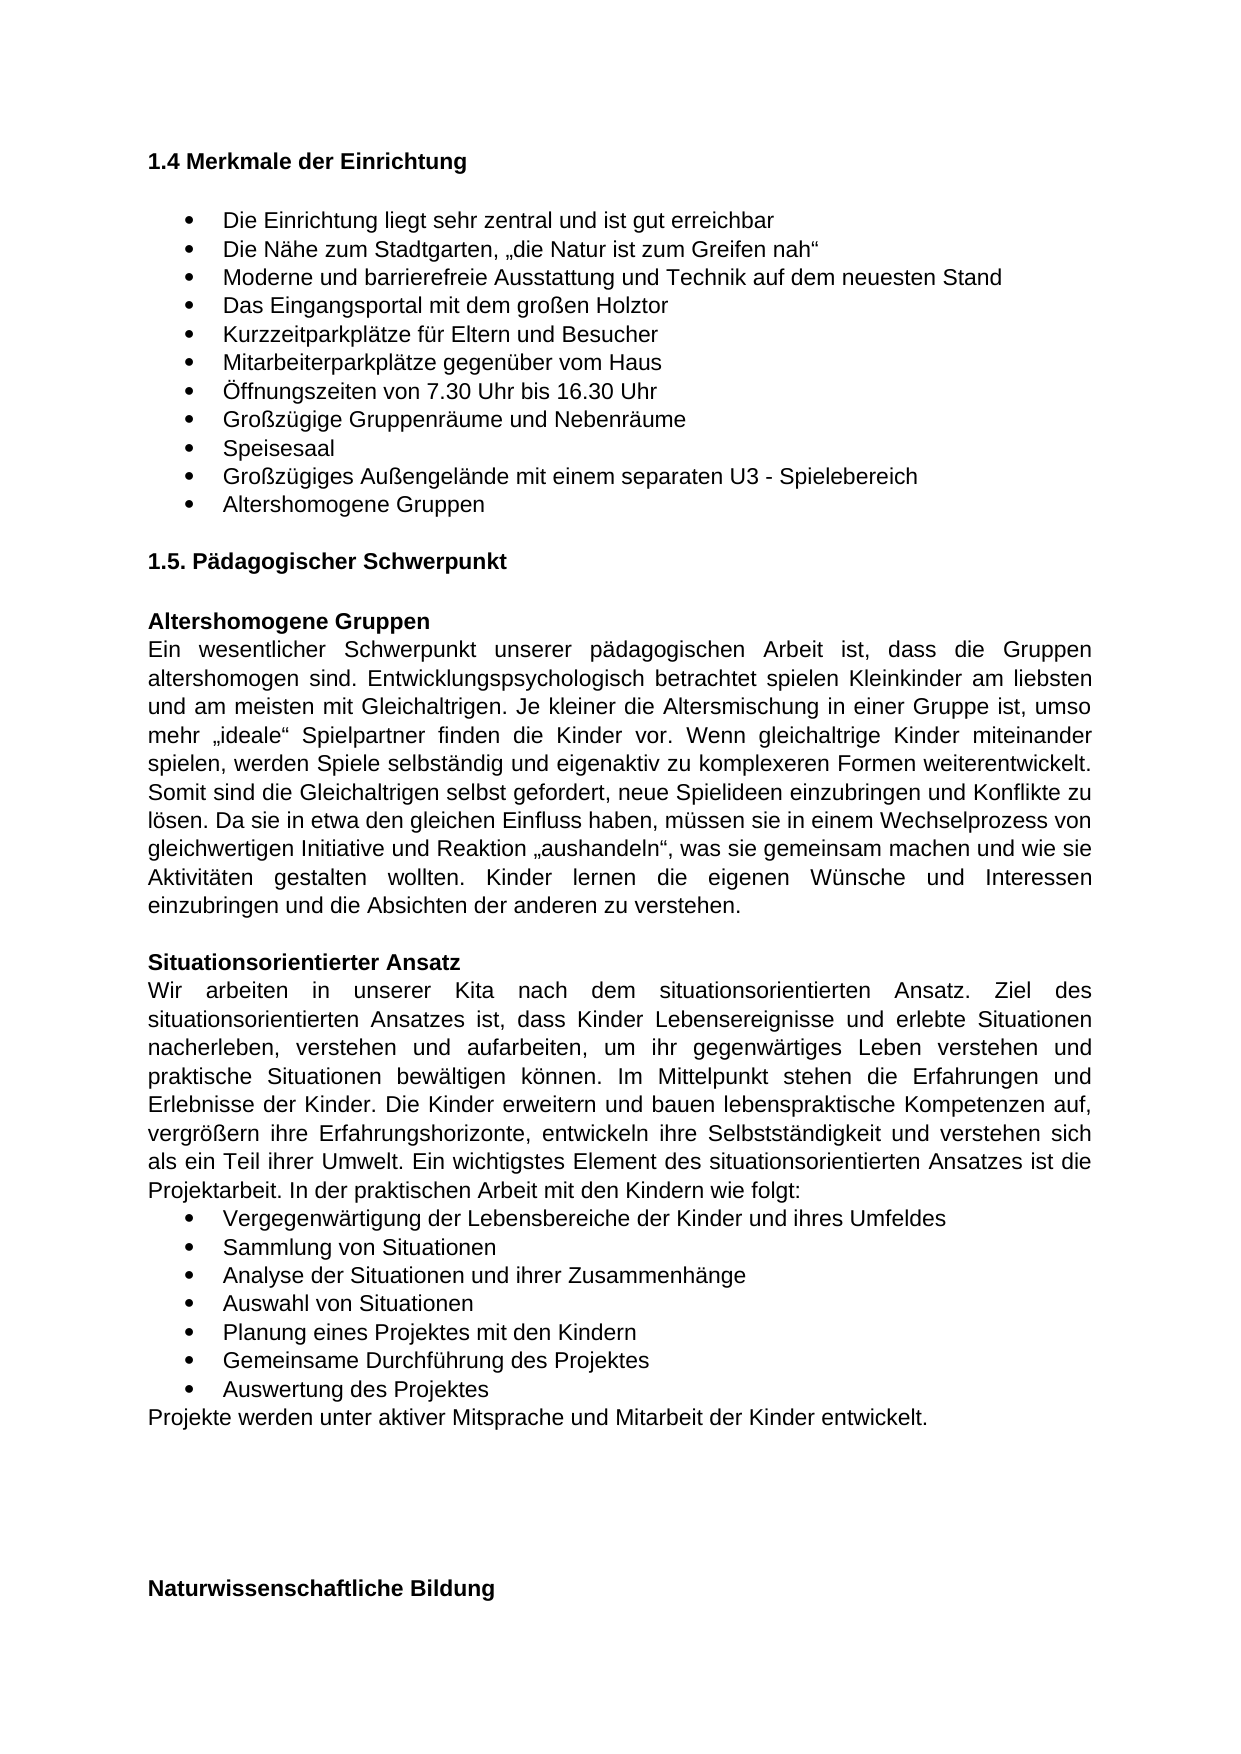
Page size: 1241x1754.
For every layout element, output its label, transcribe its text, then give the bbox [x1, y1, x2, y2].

list Kurzzeitparkplätze für Eltern und Besucher [185, 321, 1093, 347]
text Situationsorientierter Ansatz [148, 949, 1093, 975]
text Altershomogene Gruppen [148, 608, 1093, 634]
text 1.4 Merkmale der Einrichtung [148, 148, 1093, 174]
list Auswahl von Situationen [185, 1290, 1093, 1317]
text Projekte werden unter aktiver Mitsprache und Mitarbeit der Kinder entwickelt. [148, 1404, 1093, 1430]
list Altershomogene Gruppen [185, 491, 1093, 518]
list Auswertung des Projektes [185, 1376, 1093, 1402]
list Öffnungszeiten von 7.30 Uhr bis 16.30 Uhr [185, 378, 1093, 404]
list Großzügige Gruppenräume und Nebenräume [185, 406, 1093, 432]
list Analyse der Situationen und ihrer Zusammenhänge [185, 1262, 1093, 1288]
list Das Eingangsportal mit dem großen Holztor [185, 292, 1093, 319]
list Sammlung von Situationen [185, 1233, 1093, 1260]
list Mitarbeiterparkplätze gegenüber vom Haus [185, 349, 1093, 376]
text Ein wesentlicher Schwerpunkt unserer pädagogischen Arbeit ist, dass die Gruppen altershomogen sind. Entwicklungspsychologisch betrachtet spielen Kleinkinder am liebsten und am meisten mit Gleichaltrigen. Je kleiner die Altersmischung in einer Gruppe ist, umso mehr „ideale“ Spielpartner finden die Kinder vor. Wenn gleichaltrige Kinder miteinander spielen, werden Spiele selbständig und eigenaktiv zu komplexeren Formen weiterentwickelt. Somit sind die Gleichaltrigen selbst gefordert, neue Spielideen einzubringen und Konflikte zu lösen. Da sie in etwa den gleichen Einfluss haben, müssen sie in einem Wechselprozess von gleichwertigen Initiative und Reaktion „aushandeln“, was sie gemeinsam machen und wie sie Aktivitäten gestalten wollten. Kinder lernen die eigenen Wünsche und Interessen einzubringen und die Absichten der anderen zu verstehen. [148, 636, 1093, 918]
list Die Einrichtung liegt sehr zentral und ist gut erreichbar [185, 207, 1093, 233]
list Die Nähe zum Stadtgarten, „die Natur ist zum Greifen nah“ [185, 236, 1093, 262]
list Gemeinsame Durchführung des Projektes [185, 1347, 1093, 1373]
list Planung eines Projektes mit den Kindern [185, 1319, 1093, 1345]
list Vergegenwärtigung der Lebensbereiche der Kinder und ihres Umfeldes [185, 1205, 1093, 1231]
text 1.5. Pädagogischer Schwerpunkt [148, 548, 1093, 575]
text Naturwissenschaftliche Bildung [148, 1575, 1093, 1601]
list Speisesaal [185, 434, 1093, 461]
list Moderne und barrierefreie Ausstattung und Technik auf dem neuesten Stand [185, 264, 1093, 290]
text Wir arbeiten in unserer Kita nach dem situationsorientierten Ansatz. Ziel des situationsorientierten Ansatzes ist, dass Kinder Lebensereignisse und erlebte Situationen nacherleben, verstehen und aufarbeiten, um ihr gegenwärtiges Leben verstehen und praktische Situationen bewältigen können. Im Mittelpunkt stehen die Erfahrungen und Erlebnisse der Kinder. Die Kinder erweitern und bauen lebenspraktische Kompetenzen auf, vergrößern ihre Erfahrungshorizonte, entwickeln ihre Selbstständigkeit und verstehen sich als ein Teil ihrer Umwelt. Ein wichtigstes Element des situationsorientierten Ansatzes ist die Projektarbeit. In der praktischen Arbeit mit den Kindern wie folgt: [148, 977, 1093, 1203]
list Großzügiges Außengelände mit einem separaten U3 - Spielebereich [185, 463, 1093, 489]
